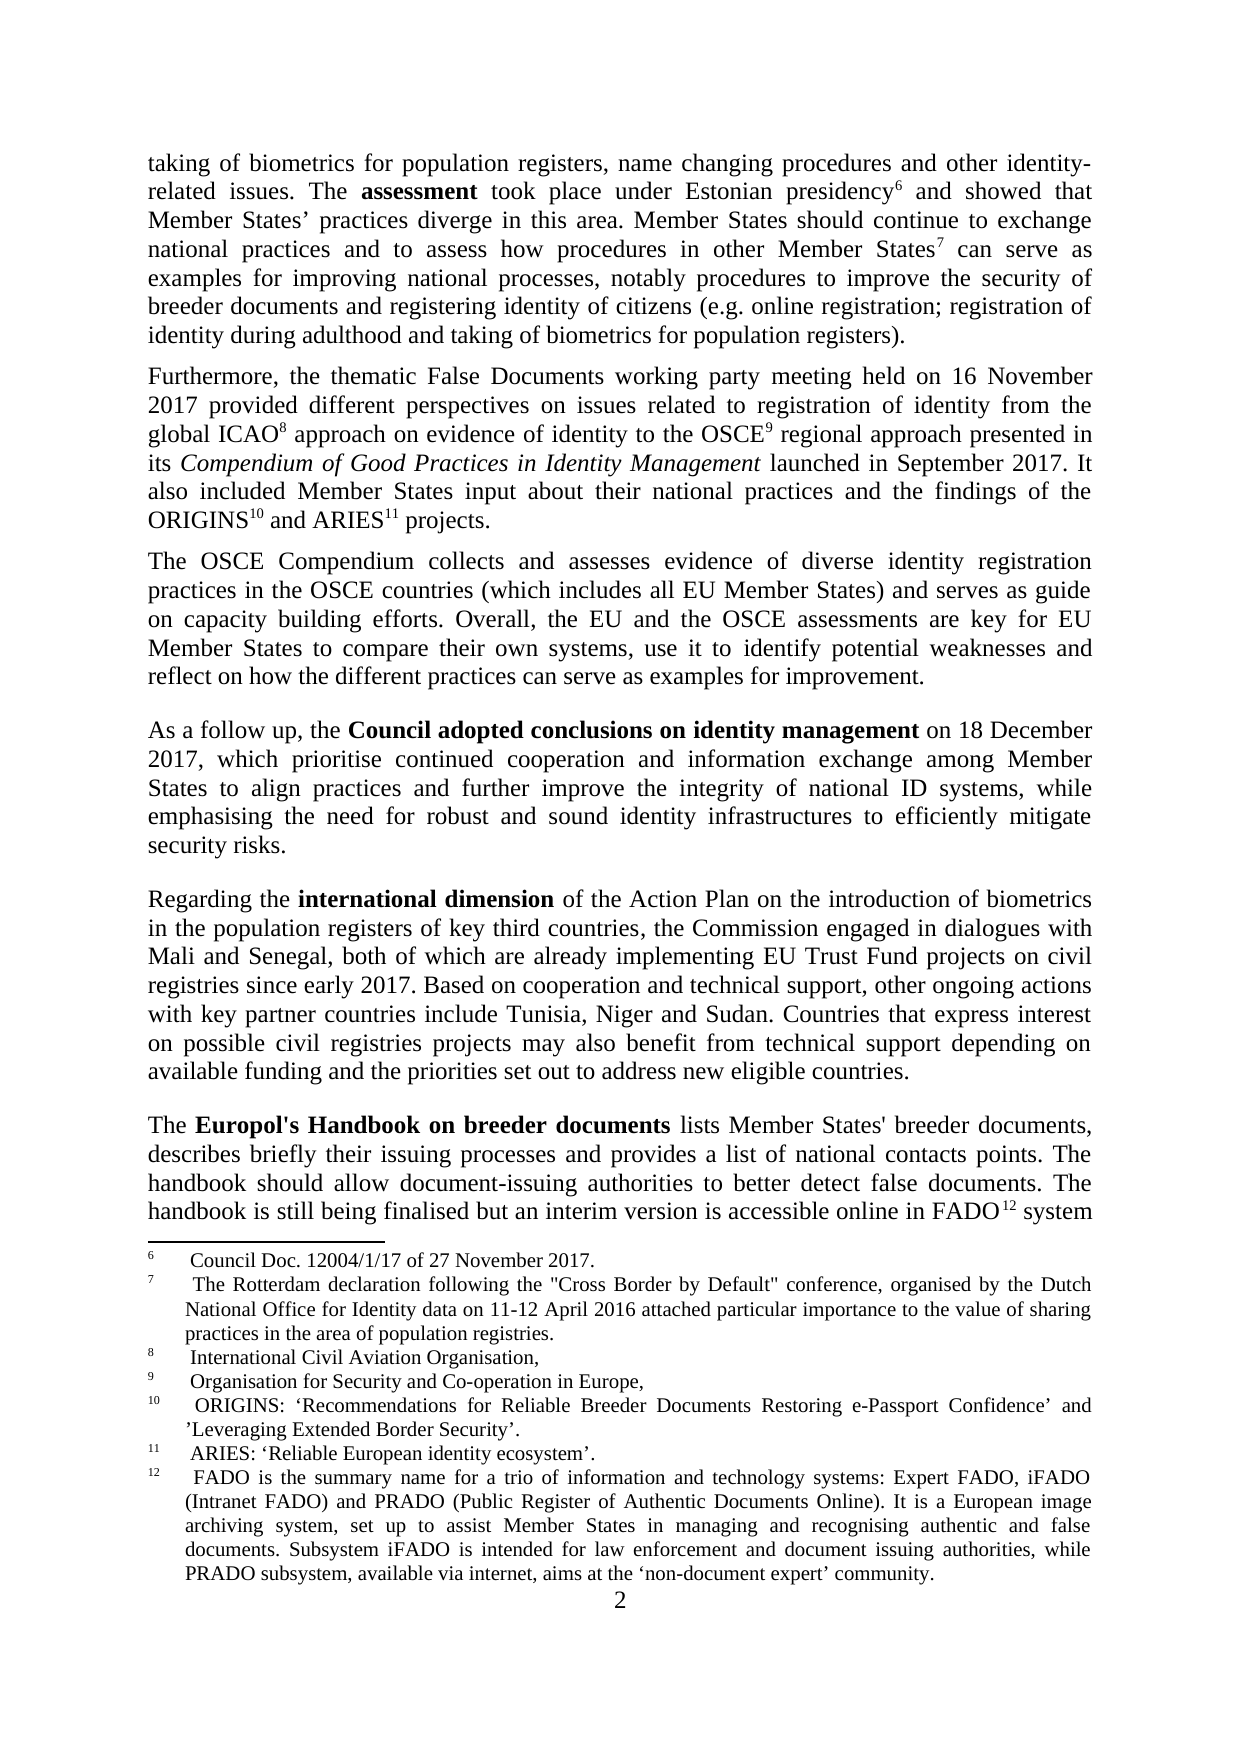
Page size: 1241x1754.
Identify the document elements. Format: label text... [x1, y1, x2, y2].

text Furthermore, the thematic False Documents working party meeting held on 16 November 2017 provided different perspectives on issues related to registration of identity from the global ICAO approach on evidence of identity to the OSCE regional approach presented in its Compendium of Good Practices in Identity Management launched in September 2017. It also included Member States input about their national practices and the findings of the ORIGINS and ARIES projects. [148, 361, 1093, 534]
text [148, 148, 1093, 349]
text The Europol's Handbook on breeder documents lists Member States' breeder documents, describes briefly their issuing processes and provides a list of national contacts points. The handbook should allow document-issuing authorities to better detect false documents. The handbook is still being finalised but an interim version is accessible online in FADO system and through the Europol Platform for Experts directed at law enforcement specialists. Together, these two platforms reach out to a wide community, including law enforcement agencies and some issuing authorities such as consular staff, passport and immigration authorities. [148, 1110, 1093, 1225]
text The OSCE Compendium collects and assesses evidence of diverse identity registration practices in the OSCE countries (which includes all EU Member States) and serves as guide on capacity building efforts. Overall, the EU and the OSCE assessments are key for EU Member States to compare their own systems, use it to identify potential weaknesses and reflect on how the different practices can serve as examples for improvement. [148, 546, 1093, 690]
text Regarding the international dimension of the Action Plan on the introduction of biometrics in the population registers of key third countries, the Commission engaged in dialogues with Mali and Senegal, both of which are already implementing EU Trust Fund projects on civil registries since early 2017. Based on cooperation and technical support, other ongoing actions with key partner countries include Tunisia, Niger and Sudan. Countries that express interest on possible civil registries projects may also benefit from technical support depending on available funding and the priorities set out to address new eligible countries. [148, 884, 1093, 1085]
text As a follow up, the Council adopted conclusions on identity management on 18 December 2017, which prioritise continued cooperation and information exchange among Member States to align practices and further improve the integrity of national ID systems, while emphasising the need for robust and sound identity infrastructures to efficiently mitigate security risks. [148, 715, 1093, 859]
